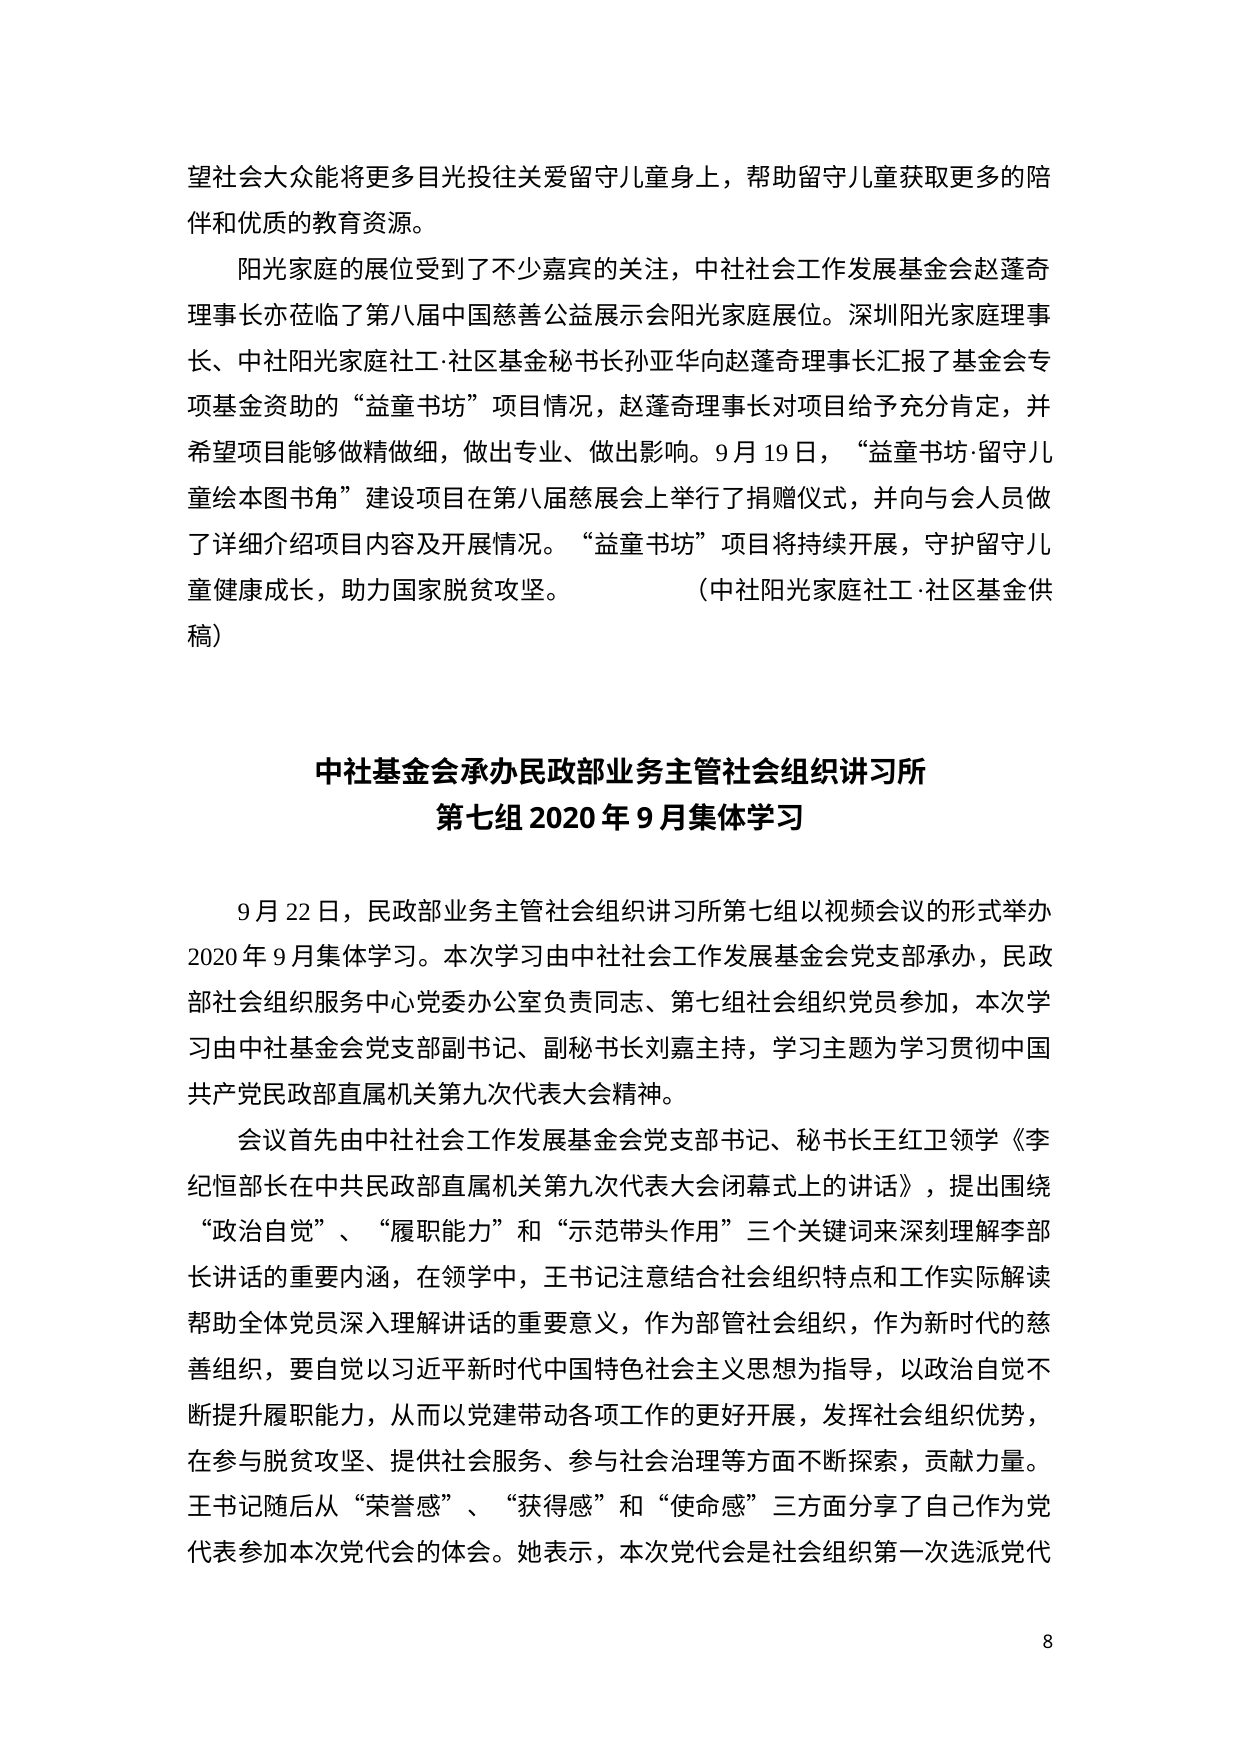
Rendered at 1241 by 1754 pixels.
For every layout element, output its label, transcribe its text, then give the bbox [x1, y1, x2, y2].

text 中社基金会承办民政部业务主管社会组织讲习所 [187, 746, 1053, 792]
text 9月22日，民政部业务主管社会组织讲习所第七组以视频会议的形式举办2020年9月集体学习。本次学习由中社社会工作发展基金会党支部承办，民政部社会组织服务中心党委办公室负责同志、第七组社会组织党员参加，本次学习由中社基金会党支部副书记、副秘书长刘嘉主持，学习主题为学习贯彻中国共产党民政部直属机关第九次代表大会精神。 [187, 883, 1053, 1112]
text 阳光家庭的展位受到了不少嘉宾的关注，中社社会工作发展基金会赵蓬奇理事长亦莅临了第八届中国慈善公益展示会阳光家庭展位。深圳阳光家庭理事长、中社阳光家庭社工·社区基金秘书长孙亚华向赵蓬奇理事长汇报了基金会专项基金资助的“益童书坊”项目情况，赵蓬奇理事长对项目给予充分肯定，并希望项目能够做精做细，做出专业、做出影响。9月19日，“益童书坊·留守儿童绘本图书角”建设项目在第八届慈展会上举行了捐赠仪式，并向与会人员做了详细介绍项目内容及开展情况。“益童书坊”项目将持续开展，守护留守儿童健康成长，助力国家脱贫攻坚。 （中社阳光家庭社工·社区基金供稿） [187, 242, 1053, 654]
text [187, 150, 1053, 242]
text 第七组2020年9月集体学习 [187, 792, 1053, 837]
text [187, 1112, 1053, 1571]
